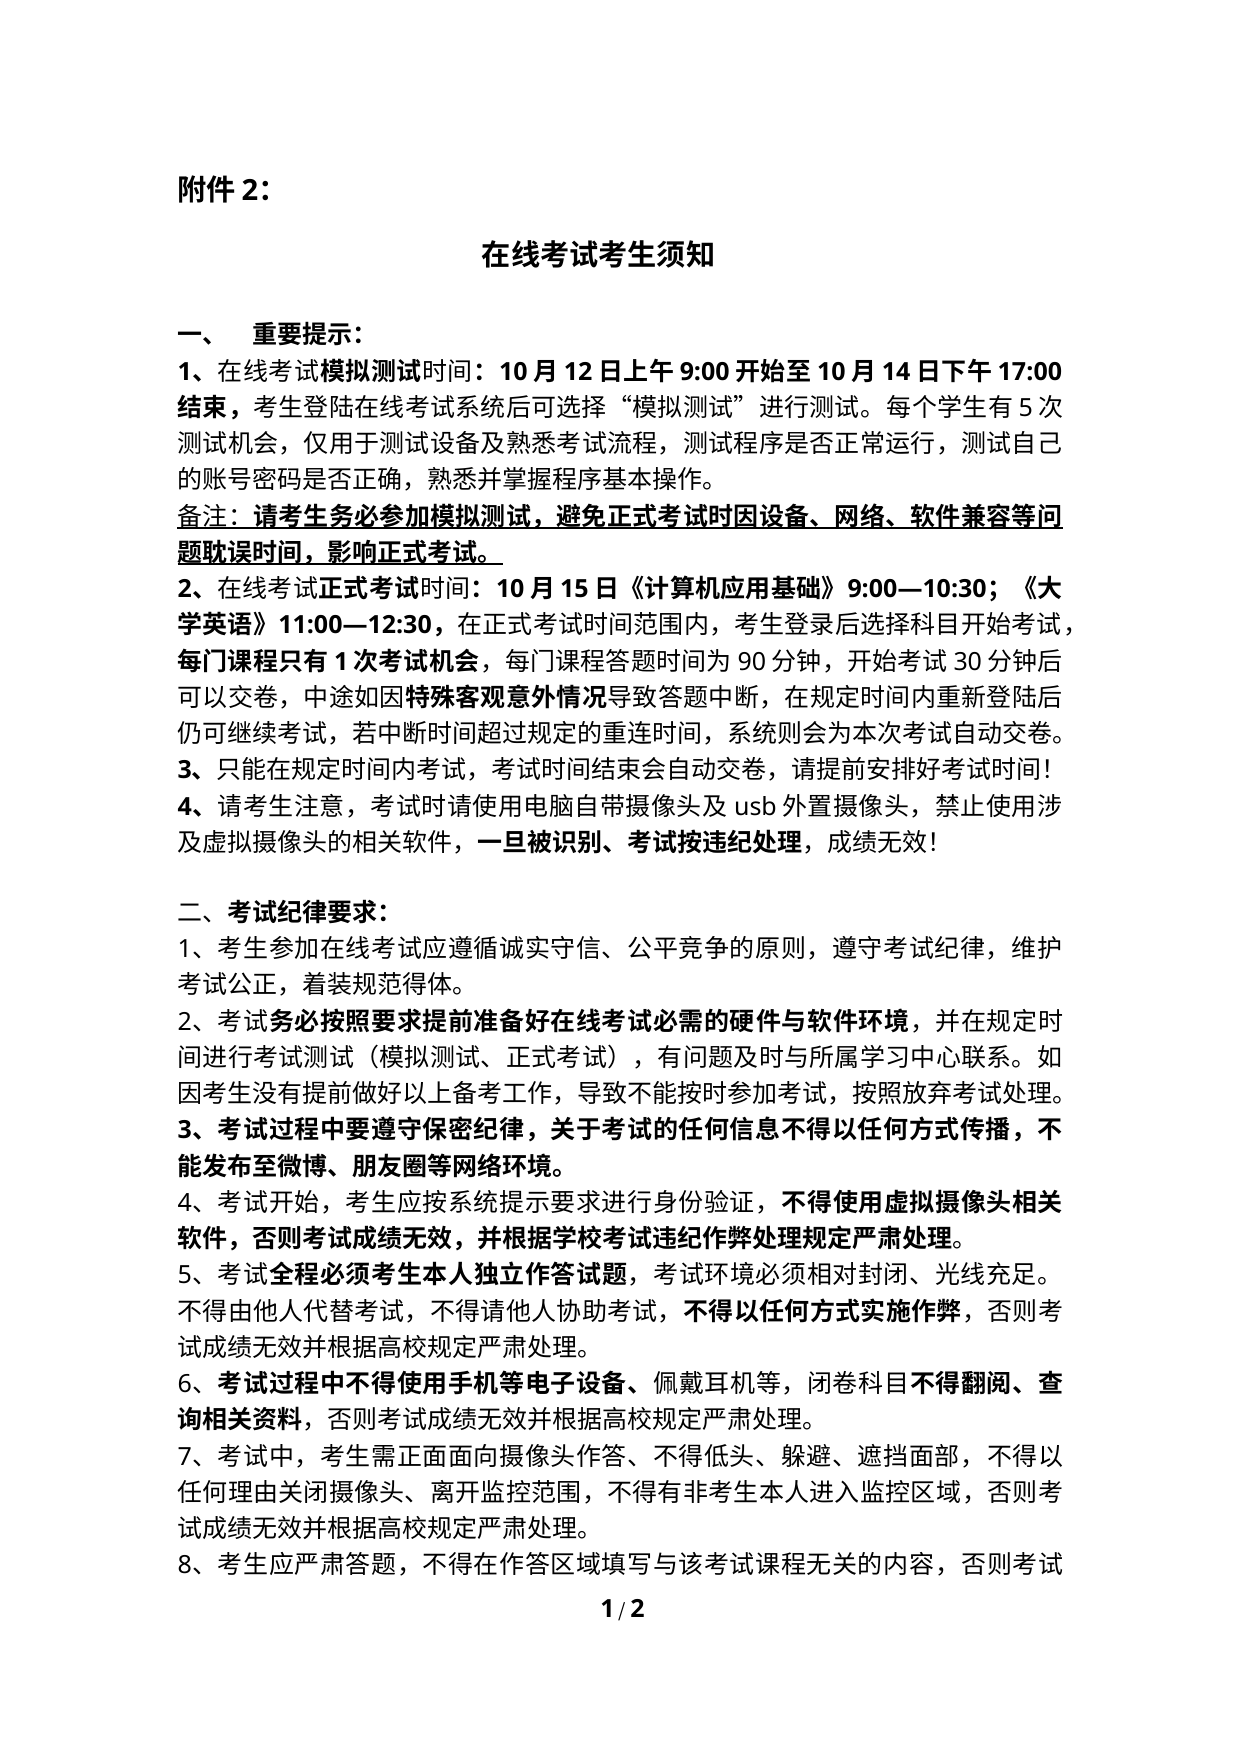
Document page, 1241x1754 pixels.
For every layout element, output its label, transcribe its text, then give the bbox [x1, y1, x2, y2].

list 4、请考生注意，考试时请使用电脑自带摄像头及usb外置摄像头，禁止使用涉及虚拟摄像头的相关软件，一旦被识别、考试按违纪处理，成绩无效！ [177, 786, 1063, 858]
list 二、考试纪律要求： [177, 892, 1063, 929]
text 1、在线考试模拟测试时间：10月12日上午9:00开始至10月14日下午17:00结束，考生登陆在线考试系统后可选择“模拟测试”进行测试。每个学生有5次测试机会，仅用于测试设备及熟悉考试流程，测试程序是否正常运行，测试自己的账号密码是否正确，熟悉并掌握程序基本操作。 [177, 351, 1063, 496]
text 在线考试考生须知 [177, 221, 1019, 286]
text 附件2： [177, 156, 1019, 221]
list 4、考试开始，考生应按系统提示要求进行身份验证，不得使用虚拟摄像头相关软件，否则考试成绩无效，并根据学校考试违纪作弊处理规定严肃处理。 [177, 1182, 1063, 1255]
list 6、考试过程中不得使用手机等电子设备、佩戴耳机等，闭卷科目不得翻阅、查询相关资料，否则考试成绩无效并根据高校规定严肃处理。 [177, 1364, 1063, 1436]
list 3、只能在规定时间内考试，考试时间结束会自动交卷，请提前安排好考试时间！ [177, 750, 1063, 786]
list 2、考试务必按照要求提前准备好在线考试必需的硬件与软件环境，并在规定时间进行考试测试（模拟测试、正式考试），有问题及时与所属学习中心联系。如因考生没有提前做好以上备考工作，导致不能按时参加考试，按照放弃考试处理。 [177, 1001, 1063, 1110]
list 3、考试过程中要遵守保密纪律，关于考试的任何信息不得以任何方式传播，不能发布至微博、朋友圈等网络环境。 [177, 1110, 1063, 1182]
list 重要提示： [177, 315, 1063, 351]
list 1、考生参加在线考试应遵循诚实守信、公平竞争的原则，遵守考试纪律，维护考试公正，着装规范得体。 [177, 929, 1063, 1001]
list 5、考试全程必须考生本人独立作答试题，考试环境必须相对封闭、光线充足。不得由他人代替考试，不得请他人协助考试，不得以任何方式实施作弊，否则考试成绩无效并根据高校规定严肃处理。 [177, 1255, 1063, 1364]
list 7、考试中，考生需正面面向摄像头作答、不得低头、躲避、遮挡面部，不得以任何理由关闭摄像头、离开监控范围，不得有非考生本人进入监控区域，否则考试成绩无效并根据高校规定严肃处理。 [177, 1436, 1063, 1545]
text 备注：请考生务必参加模拟测试，避免正式考试时因设备、网络、软件兼容等问题耽误时间，影响正式考试。 [177, 496, 1063, 527]
text 备注：请考生务必参加模拟测试，避免正式考试时因设备、网络、软件兼容等问题耽误时间，影响正式考试。 [177, 529, 1063, 568]
list 2、在线考试正式考试时间：10月15日《计算机应用基础》9:00—10:30；《大学英语》11:00—12:30，在正式考试时间范围内，考生登录后选择科目开始考试，每门课程只有1次考试机会，每门课程答题时间为90分钟，开始考试30分钟后可以交卷，中途如因特殊客观意外情况导致答题中断，在规定时间内重新登陆后仍可继续考试，若中断时间超过规定的重连时间，系统则会为本次考试自动交卷。 [177, 568, 1063, 750]
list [177, 1545, 1063, 1581]
